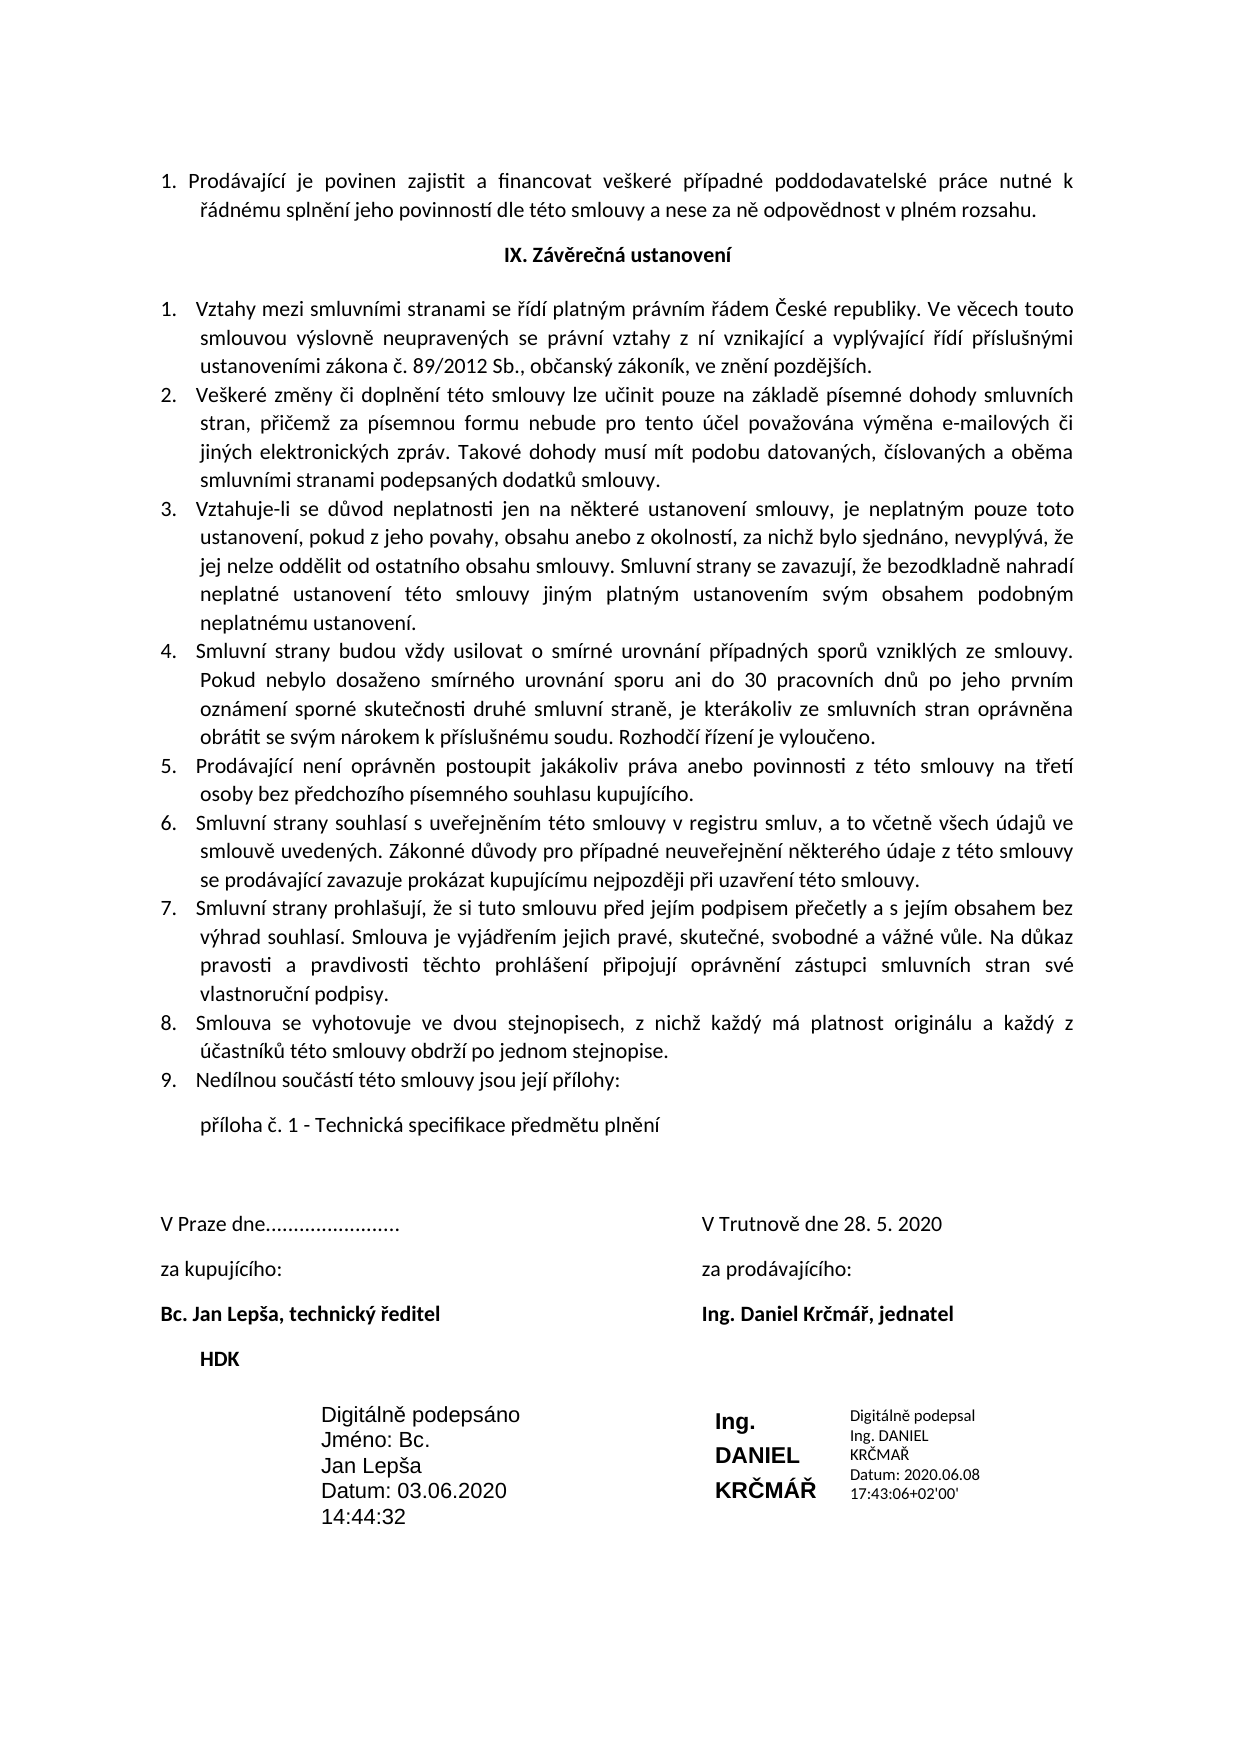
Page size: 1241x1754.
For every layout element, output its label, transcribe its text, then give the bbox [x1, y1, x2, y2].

text Datum: 2020.06.08 17:43:06+02'00' [850, 1465, 985, 1504]
subtitle IX. Závěrečná ustanovení [160, 245, 1075, 267]
list Prodávající není oprávněn postoupit jakákoliv práva anebo povinnosti z této smlouvy na třetí osoby bez předchozího písemného souhlasu kupujícího. [160, 750, 1075, 807]
text Digitálně podepsáno Jméno: Bc. [321, 1402, 527, 1453]
subtitle Ing. [715, 1402, 822, 1436]
text 1. Prodávající je povinen zajistit a financovat veškeré případné poddodavatelské práce nutné k řádnému splnění jeho povinností dle této smlouvy a nese za ně odpovědnost v plném rozsahu. [160, 165, 1075, 223]
text Datum: 03.06.2020 14:44:32 [321, 1478, 527, 1529]
list Smlouva se vyhotovuje ve dvou stejnopisech, z nichž každý má platnost originálu a každý z účastníků této smlouvy obdrží po jednom stejnopise. [160, 1007, 1075, 1064]
text Digitálně podepsal Ing. DANIEL KRČMAŘ [850, 1406, 985, 1465]
text Ing. Daniel Krčmář, jednatel [702, 1286, 1100, 1331]
text V Trutnově dne 28. 5. 2020 [702, 1196, 1100, 1241]
subtitle KRČMÁŘ [715, 1471, 822, 1505]
text za prodávajícího: [702, 1241, 1100, 1286]
text V Praze dne [160, 1196, 484, 1241]
text příloha č. 1 - Technická specifikace předmětu plnění [200, 1114, 1075, 1137]
subtitle Bc. Jan Lepša, technický ředitel HDK [160, 1286, 484, 1372]
list Smluvní strany souhlasí s uveřejněním této smlouvy v registru smluv, a to včetně všech údajů ve smlouvě uvedených. Zákonné důvody pro případné neuveřejnění některého údaje z této smlouvy se prodávající zavazuje prokázat kupujícímu nejpozději při uzavření této smlouvy. [160, 807, 1075, 893]
subtitle DANIEL [715, 1436, 822, 1471]
list Vztahuje-li se důvod neplatnosti jen na některé ustanovení smlouvy, je neplatným pouze toto ustanovení, pokud z jeho povahy, obsahu anebo z okolností, za nichž bylo sjednáno, nevyplývá, že jej nelze oddělit od ostatního obsahu smlouvy. Smluvní strany se zavazují, že bezodkladně nahradí neplatné ustanovení této smlouvy jiným platným ustanovením svým obsahem podobným neplatnému ustanovení. [160, 493, 1075, 636]
list Smluvní strany prohlašují, že si tuto smlouvu před jejím podpisem přečetly a s jejím obsahem bez výhrad souhlasí. Smlouva je vyjádřením jejich pravé, skutečné, svobodné a vážné vůle. Na důkaz pravosti a pravdivosti těchto prohlášení připojují oprávnění zástupci smluvních stran své vlastnoruční podpisy. [160, 893, 1075, 1007]
list Vztahy mezi smluvními stranami se řídí platným právním řádem České republiky. Ve věcech touto smlouvou výslovně neupravených se právní vztahy z ní vznikající a vyplývající řídí příslušnými ustanoveními zákona č. 89/2012 Sb., občanský zákoník, ve znění pozdějších. [160, 293, 1075, 379]
list Nedílnou součástí této smlouvy jsou její přílohy: [160, 1064, 1075, 1093]
text Jan Lepša [321, 1453, 527, 1478]
list Smluvní strany budou vždy usilovat o smírné urovnání případných sporů vzniklých ze smlouvy. Pokud nebylo dosaženo smírného urovnání sporu ani do 30 pracovních dnů po jeho prvním oznámení sporné skutečnosti druhé smluvní straně, je kterákoliv ze smluvních stran oprávněna obrátit se svým nárokem k příslušnému soudu. Rozhodčí řízení je vyloučeno. [160, 636, 1075, 750]
text za kupujícího: [160, 1241, 484, 1286]
list Veškeré změny či doplnění této smlouvy lze učinit pouze na základě písemné dohody smluvních stran, přičemž za písemnou formu nebude pro tento účel považována výměna e-mailových či jiných elektronických zpráv. Takové dohody musí mít podobu datovaných, číslovaných a oběma smluvními stranami podepsaných dodatků smlouvy. [160, 379, 1075, 493]
